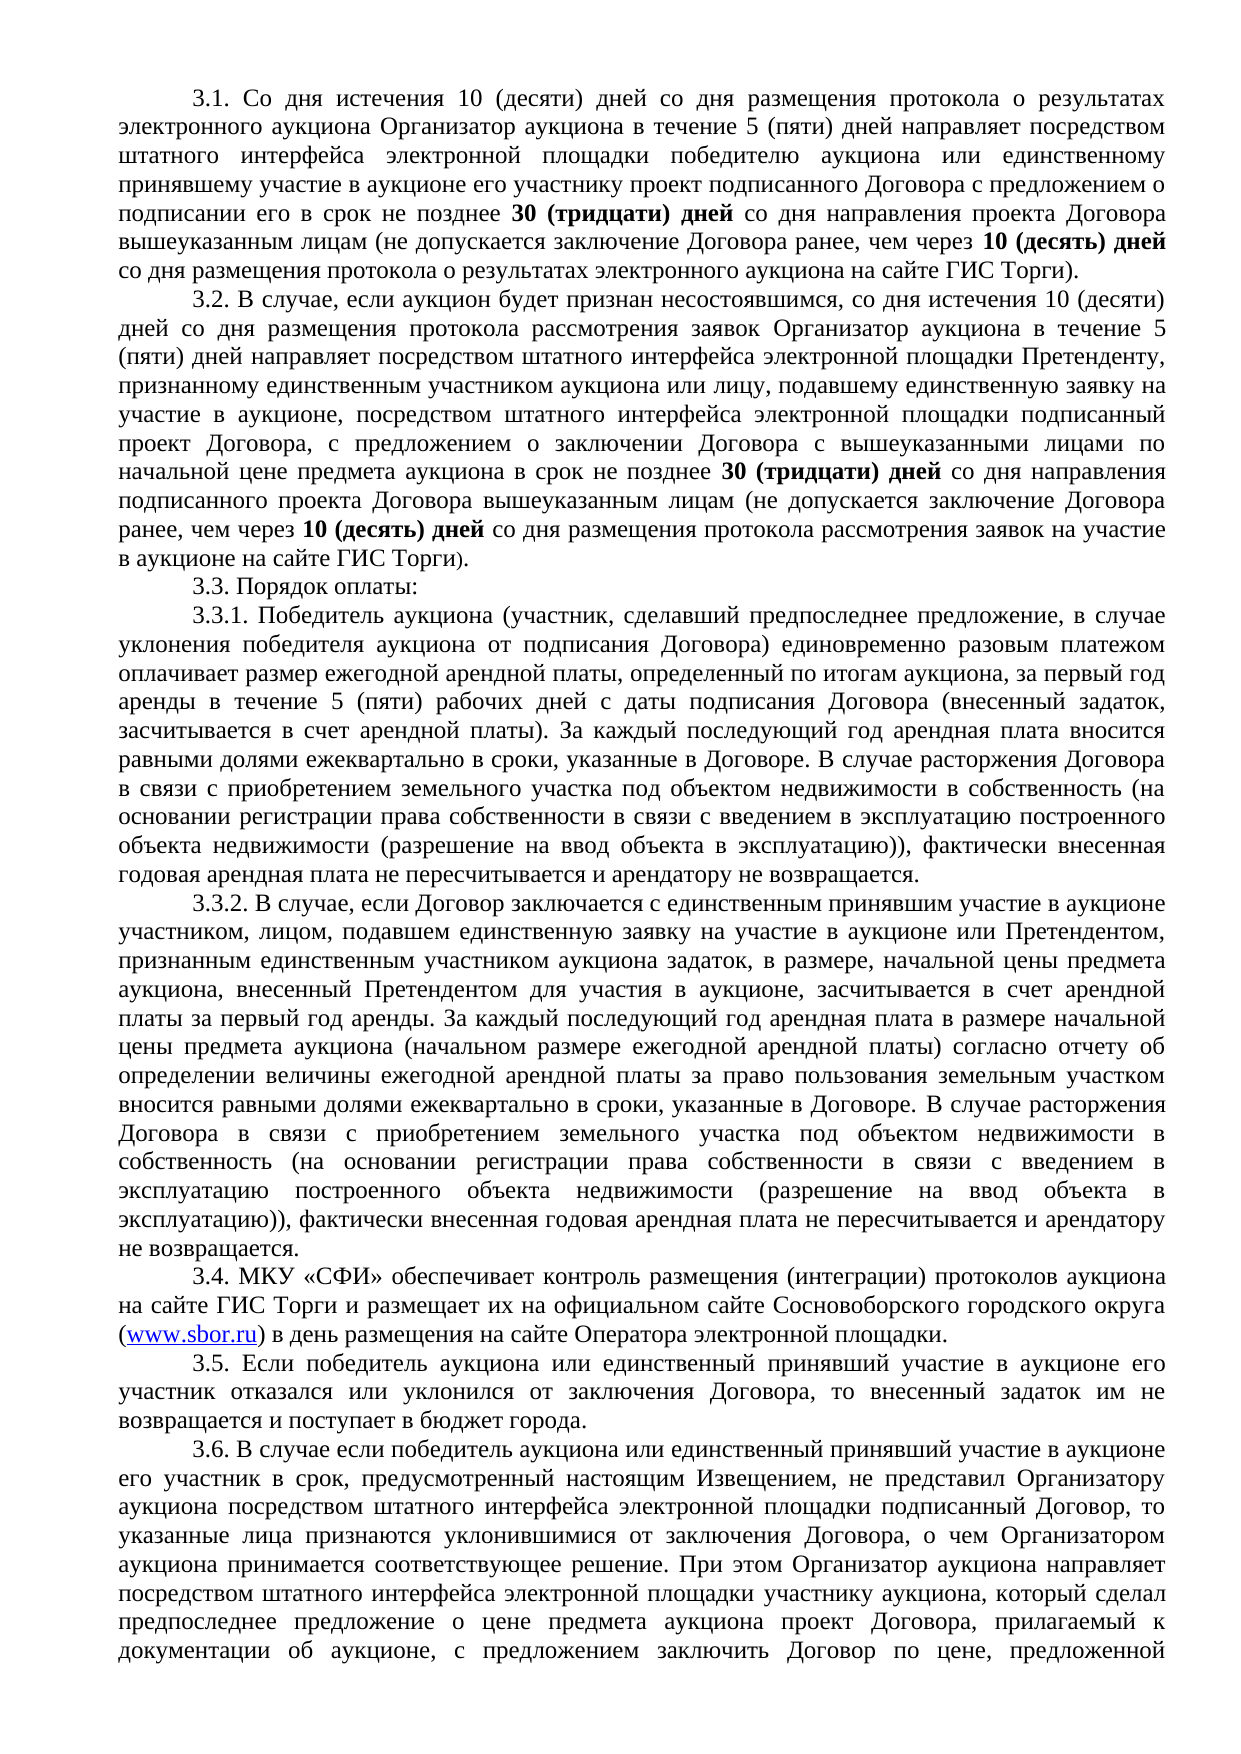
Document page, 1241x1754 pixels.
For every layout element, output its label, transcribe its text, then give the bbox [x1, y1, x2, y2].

text 3.3.2. В случае, если Договор заключается с единственным принявшим участие в аукционе участником, лицом, подавшем единственную заявку на участие в аукционе или Претендентом, признанным единственным участником аукциона задаток, в размере, начальной цены предмета аукциона, внесенный Претендентом для участия в аукционе, засчитывается в счет арендной платы за первый год аренды. За каждый последующий год арендная плата в размере начальной цены предмета аукциона (начальном размере ежегодной арендной платы) согласно отчету об определении величины ежегодной арендной платы за право пользования земельным участком вносится равными долями ежеквартально в сроки, указанные в Договоре. В случае расторжения Договора в связи с приобретением земельного участка под объектом недвижимости в собственность (на основании регистрации права собственности в связи с введением в эксплуатацию построенного объекта недвижимости (разрешение на ввод объекта в эксплуатацию)), фактически внесенная годовая арендная плата не пересчитывается и арендатору не возвращается. [118, 888, 1166, 1261]
text 3.3.1. Победитель аукциона (участник, сделавший предпоследнее предложение, в случае уклонения победителя аукциона от подписания Договора) единовременно разовым платежом оплачивает размер ежегодной арендной платы, определенный по итогам аукциона, за первый год аренды в течение 5 (пяти) рабочих дней с даты подписания Договора (внесенный задаток, засчитывается в счет арендной платы). За каждый последующий год арендная плата вносится равными долями ежеквартально в сроки, указанные в Договоре. В случае расторжения Договора в связи с приобретением земельного участка под объектом недвижимости в собственность (на основании регистрации права собственности в связи с введением в эксплуатацию построенного объекта недвижимости (разрешение на ввод объекта в эксплуатацию)), фактически внесенная годовая арендная плата не пересчитывается и арендатору не возвращается. [118, 600, 1166, 888]
text 3.2. В случае, если аукцион будет признан несостоявшимся, со дня истечения 10 (десяти) дней со дня размещения протокола рассмотрения заявок Организатор аукциона в течение 5 (пяти) дней направляет посредством штатного интерфейса электронной площадки Претенденту, признанному единственным участником аукциона или лицу, подавшему единственную заявку на участие в аукционе, посредством штатного интерфейса электронной площадки подписанный проект Договора, с предложением о заключении Договора с вышеуказанными лицами по начальной цене предмета аукциона в срок не позднее 30 (тридцати) дней со дня направления подписанного проекта Договора вышеуказанным лицам (не допускается заключение Договора ранее, чем через 10 (десять) дней со дня размещения протокола рассмотрения заявок на участие в аукционе на сайте ГИС Торги). [118, 284, 1166, 571]
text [118, 1434, 1166, 1664]
text 3.1. Со дня истечения 10 (десяти) дней со дня размещения протокола о результатах электронного аукциона Организатор аукциона в течение 5 (пяти) дней направляет посредством штатного интерфейса электронной площадки победителю аукциона или единственному принявшему участие в аукционе его участнику проект подписанного Договора с предложением о подписании его в срок не позднее 30 (тридцати) дней со дня направления проекта Договора вышеуказанным лицам (не допускается заключение Договора ранее, чем через 10 (десять) дней со дня размещения протокола о результатах электронного аукциона на сайте ГИС Торги). [118, 83, 1166, 284]
text 3.5. Если победитель аукциона или единственный принявший участие в аукционе его участник отказался или уклонился от заключения Договора, то внесенный задаток им не возвращается и поступает в бюджет города. [118, 1348, 1166, 1434]
text 3.4. МКУ «СФИ» обеспечивает контроль размещения (интеграции) протоколов аукциона на сайте ГИС Торги и размещает их на официальном сайте Сосновоборского городского округа (www.sbor.ru) в день размещения на сайте Оператора электронной площадки. [118, 1261, 1166, 1348]
text 3.3. Порядок оплаты: [118, 571, 1166, 600]
